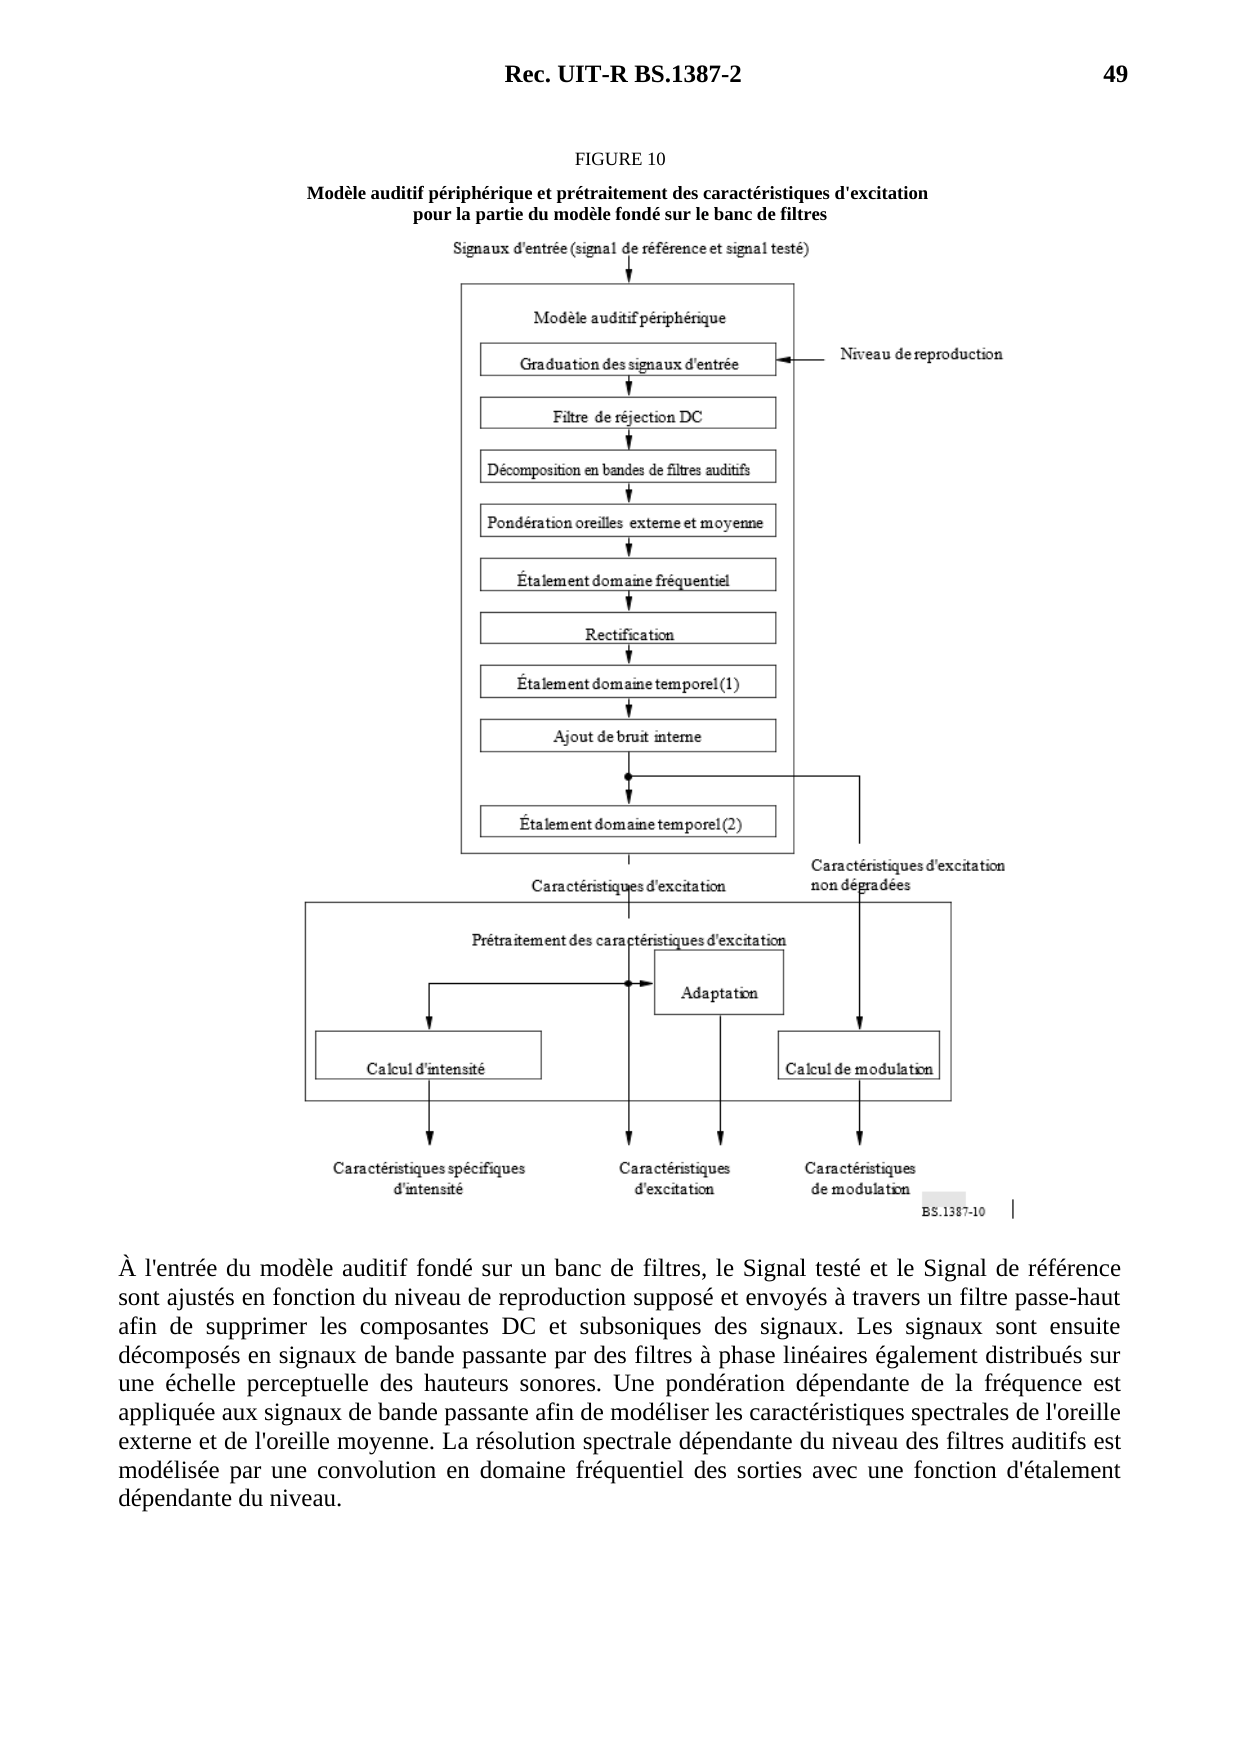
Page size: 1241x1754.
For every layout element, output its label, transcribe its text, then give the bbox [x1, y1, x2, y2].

title À l'entrée du modèle auditif fondé sur un banc de filtres, le Signal testé et le Signal de référence sont ajustés en fonction du niveau de reproduction supposé et envoyés à travers un filtre passe-haut afin de supprimer les composantes DC et subsoniques des signaux. Les signaux sont ensuite décomposés en signaux de bande passante par des filtres à phase linéaires également distribués sur une échelle perceptuelle des hauteurs sonores. Une pondération dépendante de la fréquence est appliquée aux signaux de bande passante afin de modéliser les caractéristiques spectrales de l'oreille externe et de l'oreille moyenne. La résolution spectrale dépendante du niveau des filtres auditifs est modélisée par une convolution en domaine fréquentiel des sorties avec une fonction d'étalement dépendante du niveau. [118, 1253, 1122, 1512]
picture [225, 237, 1015, 1221]
text FIGURE 10 [118, 148, 1122, 169]
title Modèle auditif périphérique et prétraitement des caractéristiques d'excitation pour la partie du modèle fondé sur le banc de filtres [118, 182, 1122, 225]
